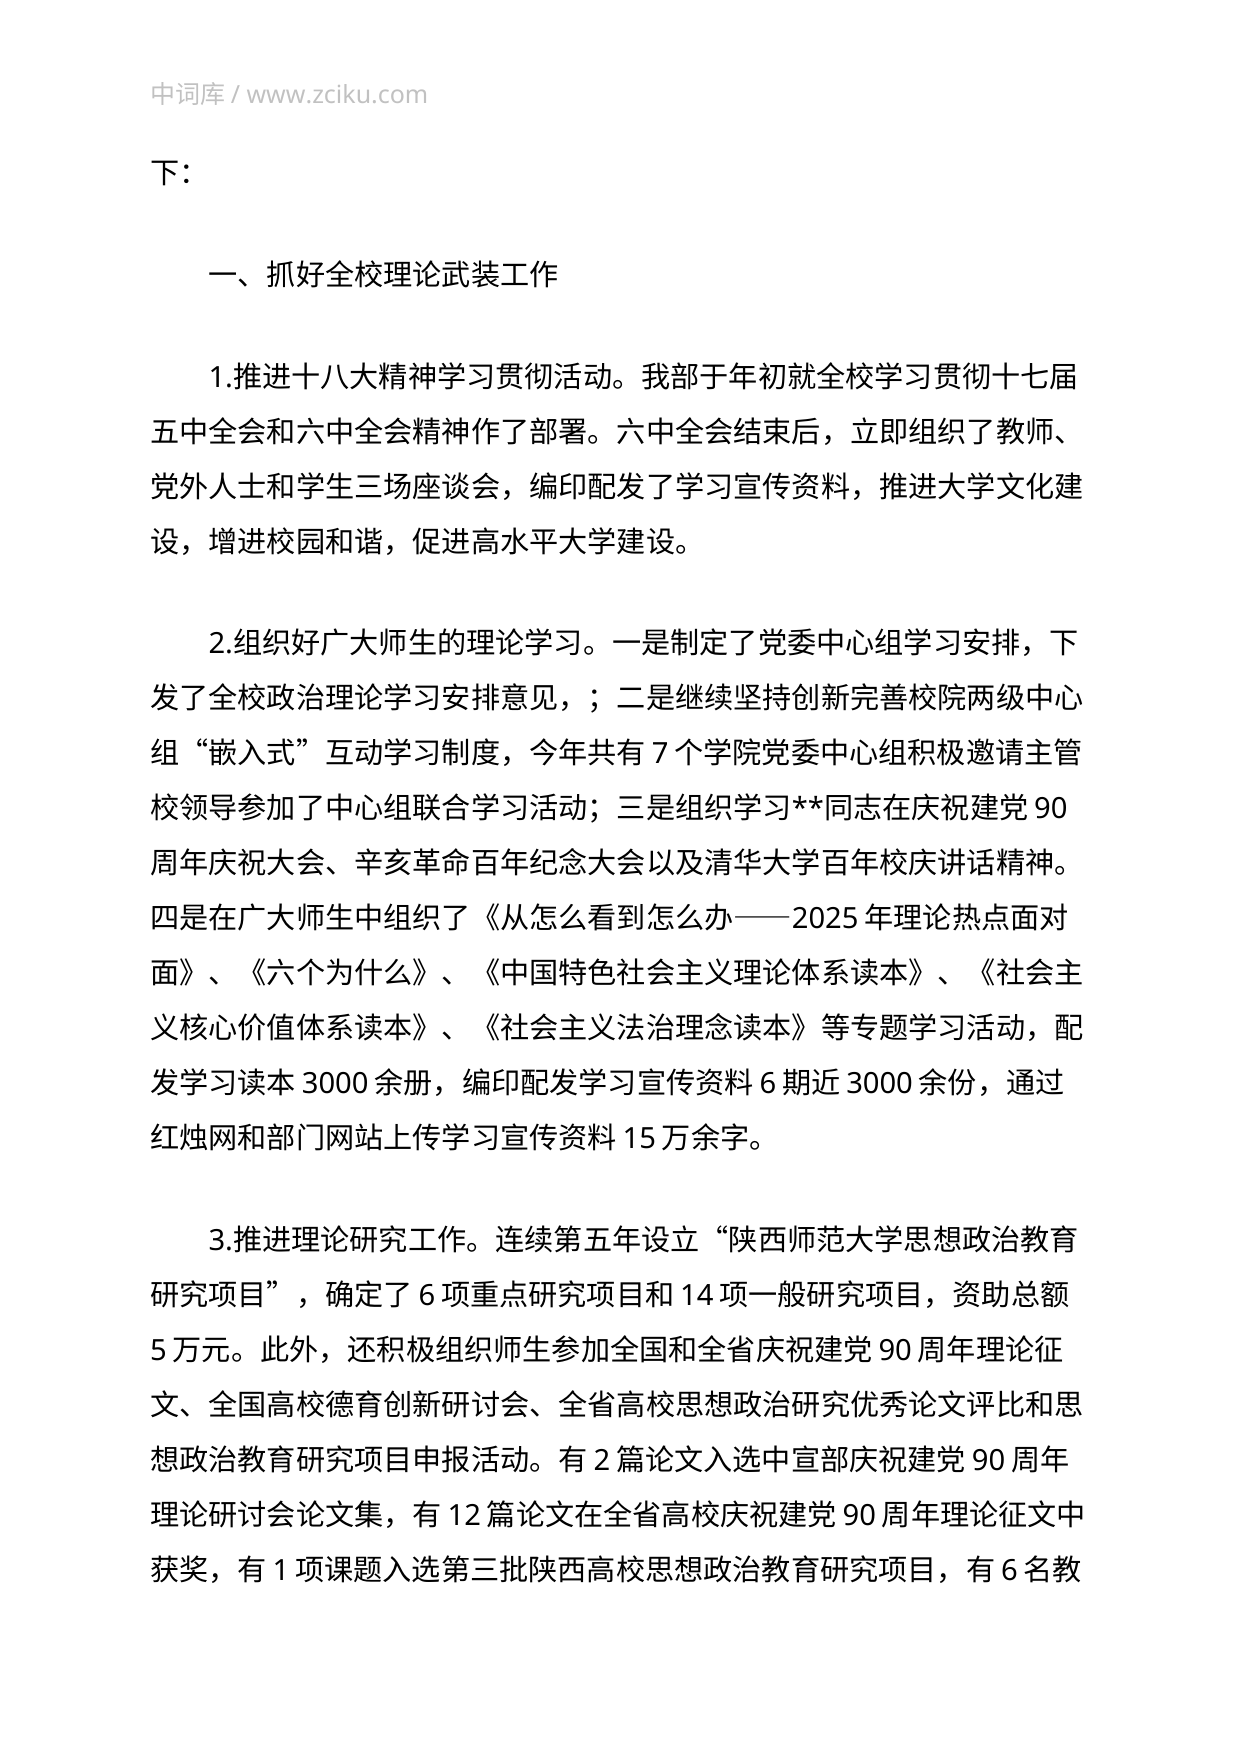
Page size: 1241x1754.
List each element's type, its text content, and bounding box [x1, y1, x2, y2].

text 一、抓好全校理论武装工作 [150, 252, 1090, 294]
text 1.推进十八大精神学习贯彻活动。我部于年初就全校学习贯彻十七届五中全会和六中全会精神作了部署。六中全会结束后，立即组织了教师、党外人士和学生三场座谈会，编印配发了学习宣传资料，推进大学文化建设，增进校园和谐，促进高水平大学建设。 [150, 353, 1090, 561]
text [150, 1217, 1090, 1589]
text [150, 150, 1090, 192]
text 2.组织好广大师生的理论学习。一是制定了党委中心组学习安排，下发了全校政治理论学习安排意见，；二是继续坚持创新完善校院两级中心组“嵌入式”互动学习制度，今年共有7个学院党委中心组积极邀请主管校领导参加了中心组联合学习活动；三是组织学习**同志在庆祝建党90周年庆祝大会、辛亥革命百年纪念大会以及清华大学百年校庆讲话精神。四是在广大师生中组织了《从怎么看到怎么办——2025年理论热点面对面》、《六个为什么》、《中国特色社会主义理论体系读本》、《社会主义核心价值体系读本》、《社会主义法治理念读本》等专题学习活动，配发学习读本3000余册，编印配发学习宣传资料6期近3000余份，通过红烛网和部门网站上传学习宣传资料15万余字。 [150, 620, 1090, 1157]
